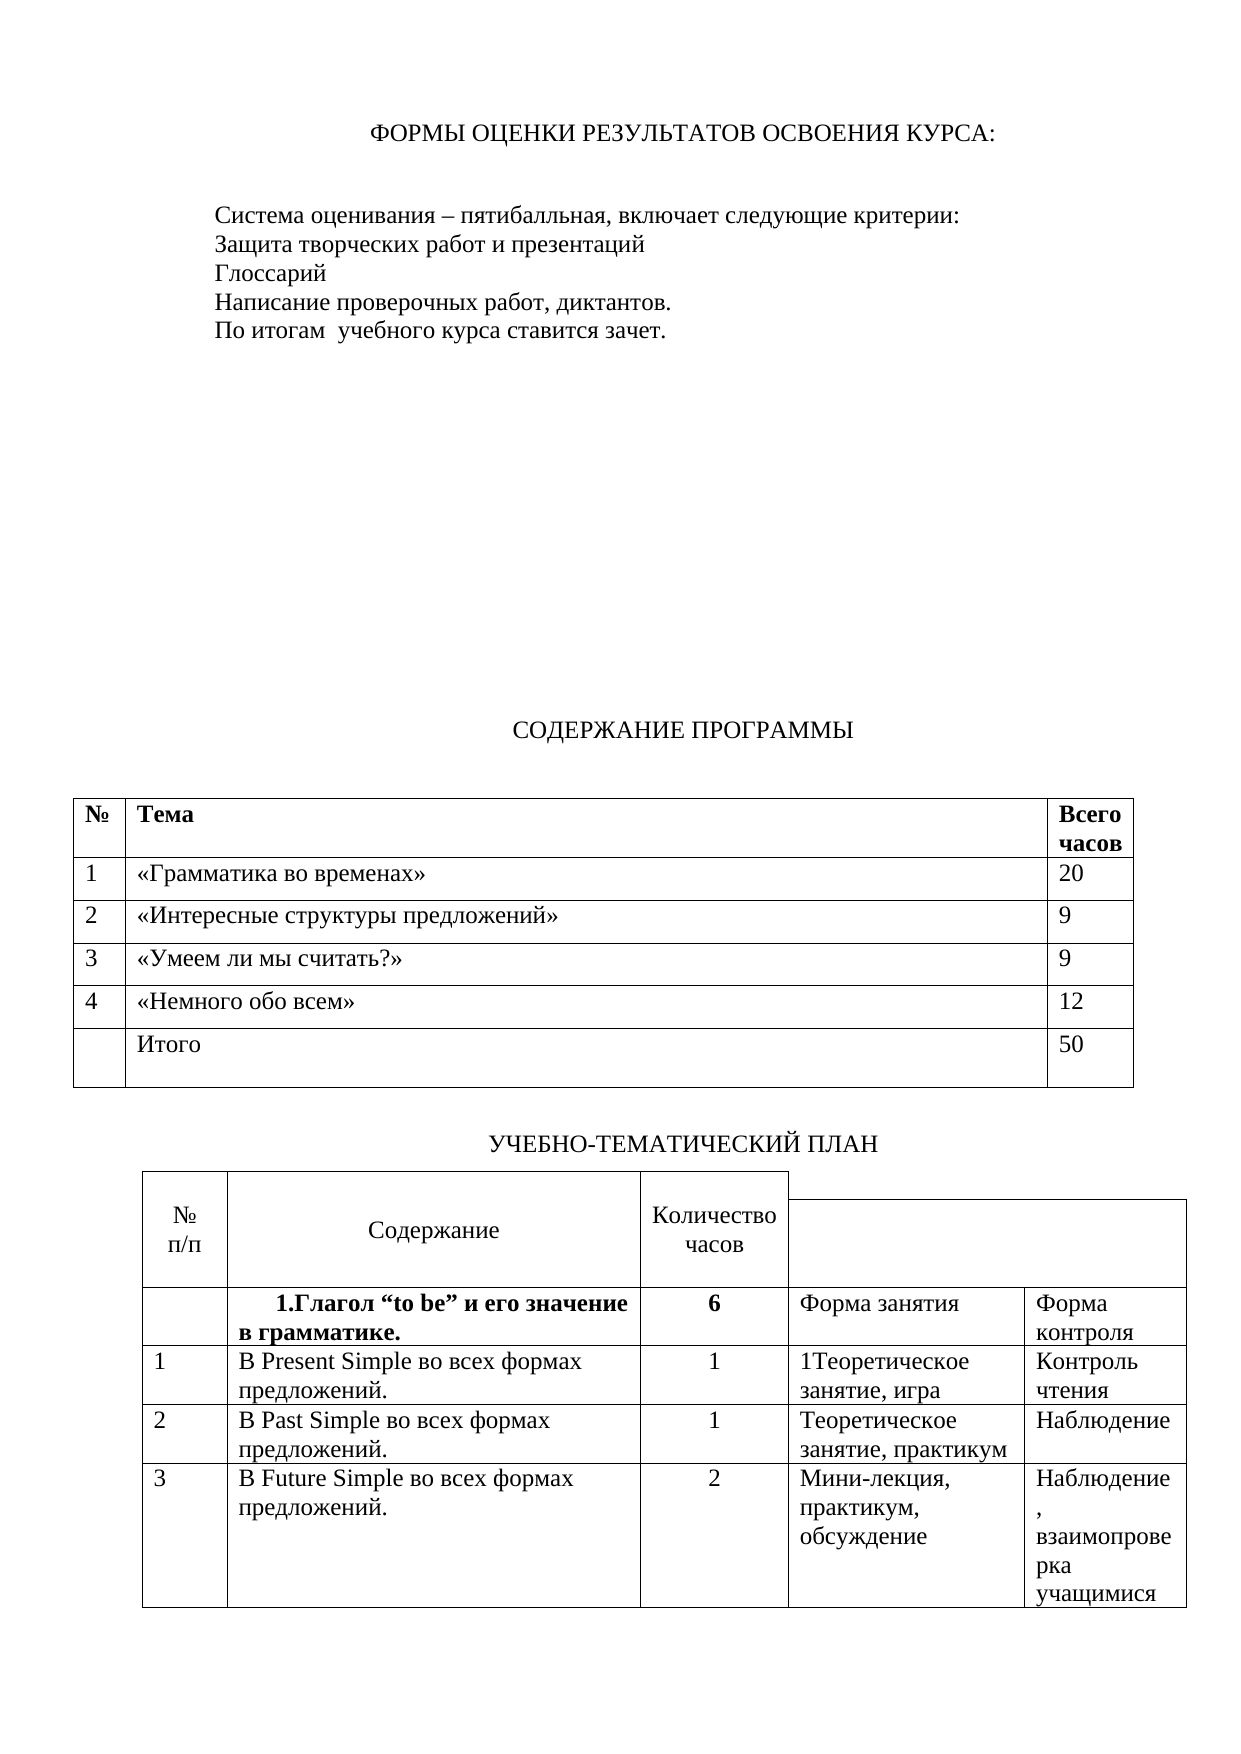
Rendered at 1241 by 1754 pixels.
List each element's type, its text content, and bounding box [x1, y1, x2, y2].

table_cell 3 [143, 1464, 227, 1607]
table_cell Итого [126, 1029, 1047, 1087]
table_cell «Умеем ли мы считать?» [126, 944, 1047, 985]
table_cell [228, 1464, 640, 1607]
table_cell 1 [143, 1346, 227, 1404]
table_header Тема [126, 799, 1047, 857]
table_cell В Past Simple во всех формах предложений. [228, 1405, 640, 1462]
table_cell Наблюдение [1025, 1405, 1186, 1462]
text Учебно-тематический план [177, 1129, 1152, 1158]
table_cell 4 [74, 986, 125, 1028]
table_cell 2 [143, 1405, 227, 1462]
table_header Содержание [228, 1172, 640, 1287]
table_cell Теоретическое занятие, практикум [789, 1405, 1024, 1462]
table_cell 3 [74, 944, 125, 985]
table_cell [789, 1464, 1024, 1607]
table_cell 2 [74, 901, 125, 942]
text Содержание программы [177, 716, 1152, 744]
text Защита творческих работ и презентаций [177, 229, 1152, 258]
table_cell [1025, 1464, 1186, 1607]
table_cell 1Теоретическое занятие, игра [789, 1346, 1024, 1404]
table_cell 1.Глагол “to be” и его значение в грамматике. [228, 1288, 640, 1345]
table_cell Форма контроля [1025, 1288, 1186, 1345]
table_cell «Интересные структуры предложений» [126, 901, 1047, 942]
table_cell 50 [1048, 1029, 1133, 1087]
table_cell 1 [641, 1346, 788, 1404]
table_cell «Немного обо всем» [126, 986, 1047, 1028]
text Написание проверочных работ, диктантов. [177, 287, 1152, 316]
table_cell 2 [641, 1464, 788, 1607]
table_cell 9 [1048, 944, 1133, 985]
table_cell Контроль чтения [1025, 1346, 1186, 1404]
table_cell 20 [1048, 858, 1133, 899]
table_cell «Грамматика во временах» [126, 858, 1047, 899]
table_cell В Present Simple во всех формах предложений. [228, 1346, 640, 1404]
table_header Всего часов [1048, 799, 1133, 857]
table_header № п/п [143, 1172, 227, 1287]
table_header Количество часов [641, 1172, 788, 1287]
table_cell 12 [1048, 986, 1133, 1028]
table_cell Форма занятия [789, 1288, 1024, 1345]
table_cell 9 [1048, 901, 1133, 942]
text Формы оценки результатов освоения курса: [177, 118, 1152, 147]
table_cell [789, 1200, 1186, 1287]
text По итогам учебного курса ставится зачет. [177, 316, 1152, 344]
table_cell 1 [74, 858, 125, 899]
table_cell 6 [641, 1288, 788, 1345]
text Система оценивания – пятибалльная, включает следующие критерии: [177, 201, 1152, 229]
table_cell [143, 1288, 227, 1345]
table_header № [74, 799, 125, 857]
table_cell [74, 1029, 125, 1087]
table_cell 1 [641, 1405, 788, 1462]
text Глоссарий [177, 258, 1152, 287]
